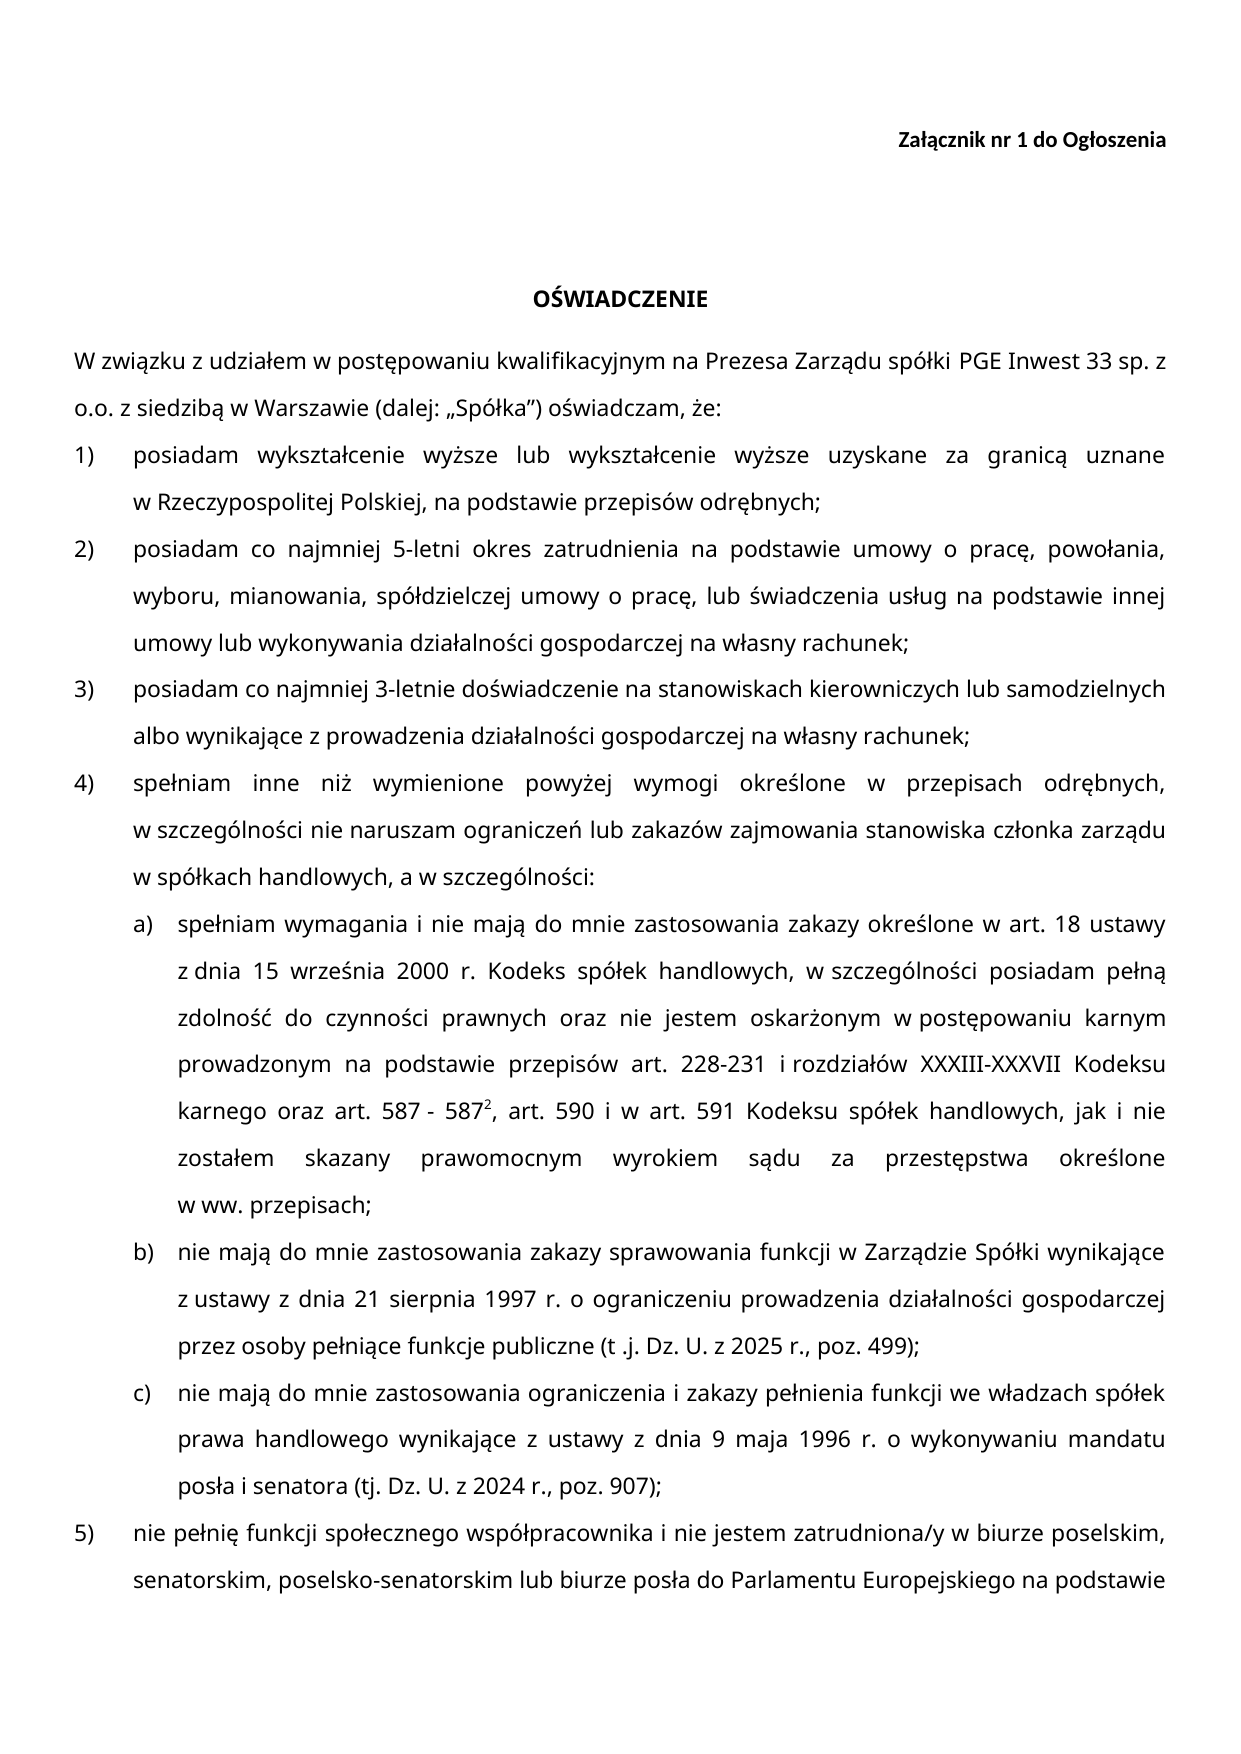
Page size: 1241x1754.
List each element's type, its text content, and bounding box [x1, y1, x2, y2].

text Załącznik nr 1 do Ogłoszenia [74, 118, 1167, 153]
list nie mają do mnie zastosowania zakazy sprawowania funkcji w Zarządzie Spółki wynikające z ustawy z dnia 21 sierpnia 1997 r. o ograniczeniu prowadzenia działalności gospodarczej przez osoby pełniące funkcje publiczne (t .j. Dz. U. z 2025 r., poz. 499); [133, 1236, 1167, 1361]
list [74, 1517, 1167, 1595]
text W związku z udziałem w postępowaniu kwalifikacyjnym na Prezesa Zarządu spółki PGE Inwest 33 sp. z o.o. z siedzibą w Warszawie (dalej: „Spółka”) oświadczam, że: [74, 345, 1167, 423]
list posiadam wykształcenie wyższe lub wykształcenie wyższe uzyskane za granicą uznane w Rzeczypospolitej Polskiej, na podstawie przepisów odrębnych; [74, 439, 1167, 517]
list posiadam co najmniej 3-letnie doświadczenie na stanowiskach kierowniczych lub samodzielnych albo wynikające z prowadzenia działalności gospodarczej na własny rachunek; [74, 673, 1167, 751]
list posiadam co najmniej 5-letni okres zatrudnienia na podstawie umowy o pracę, powołania, wyboru, mianowania, spółdzielczej umowy o pracę, lub świadczenia usług na podstawie innej umowy lub wykonywania działalności gospodarczej na własny rachunek; [74, 533, 1167, 658]
list spełniam wymagania i nie mają do mnie zastosowania zakazy określone w art. 18 ustawy z dnia 15 września 2000 r. Kodeks spółek handlowych, w szczególności posiadam pełną zdolność do czynności prawnych oraz nie jestem oskarżonym w postępowaniu karnym prowadzonym na podstawie przepisów art. 228-231 i rozdziałów XXXIII-XXXVII Kodeksu karnego oraz art. 587 - 5872, art. 590 i w art. 591 Kodeksu spółek handlowych, jak i nie zostałem skazany prawomocnym wyrokiem sądu za przestępstwa określone w ww. przepisach; [133, 908, 1167, 1220]
list nie mają do mnie zastosowania ograniczenia i zakazy pełnienia funkcji we władzach spółek prawa handlowego wynikające z ustawy z dnia 9 maja 1996 r. o wykonywaniu mandatu posła i senatora (tj. Dz. U. z 2024 r., poz. 907); [133, 1376, 1167, 1501]
list spełniam inne niż wymienione powyżej wymogi określone w przepisach odrębnych, w szczególności nie naruszam ograniczeń lub zakazów zajmowania stanowiska członka zarządu w spółkach handlowych, a w szczególności: [74, 767, 1167, 892]
text OŚWIADCZENIE [74, 283, 1167, 314]
